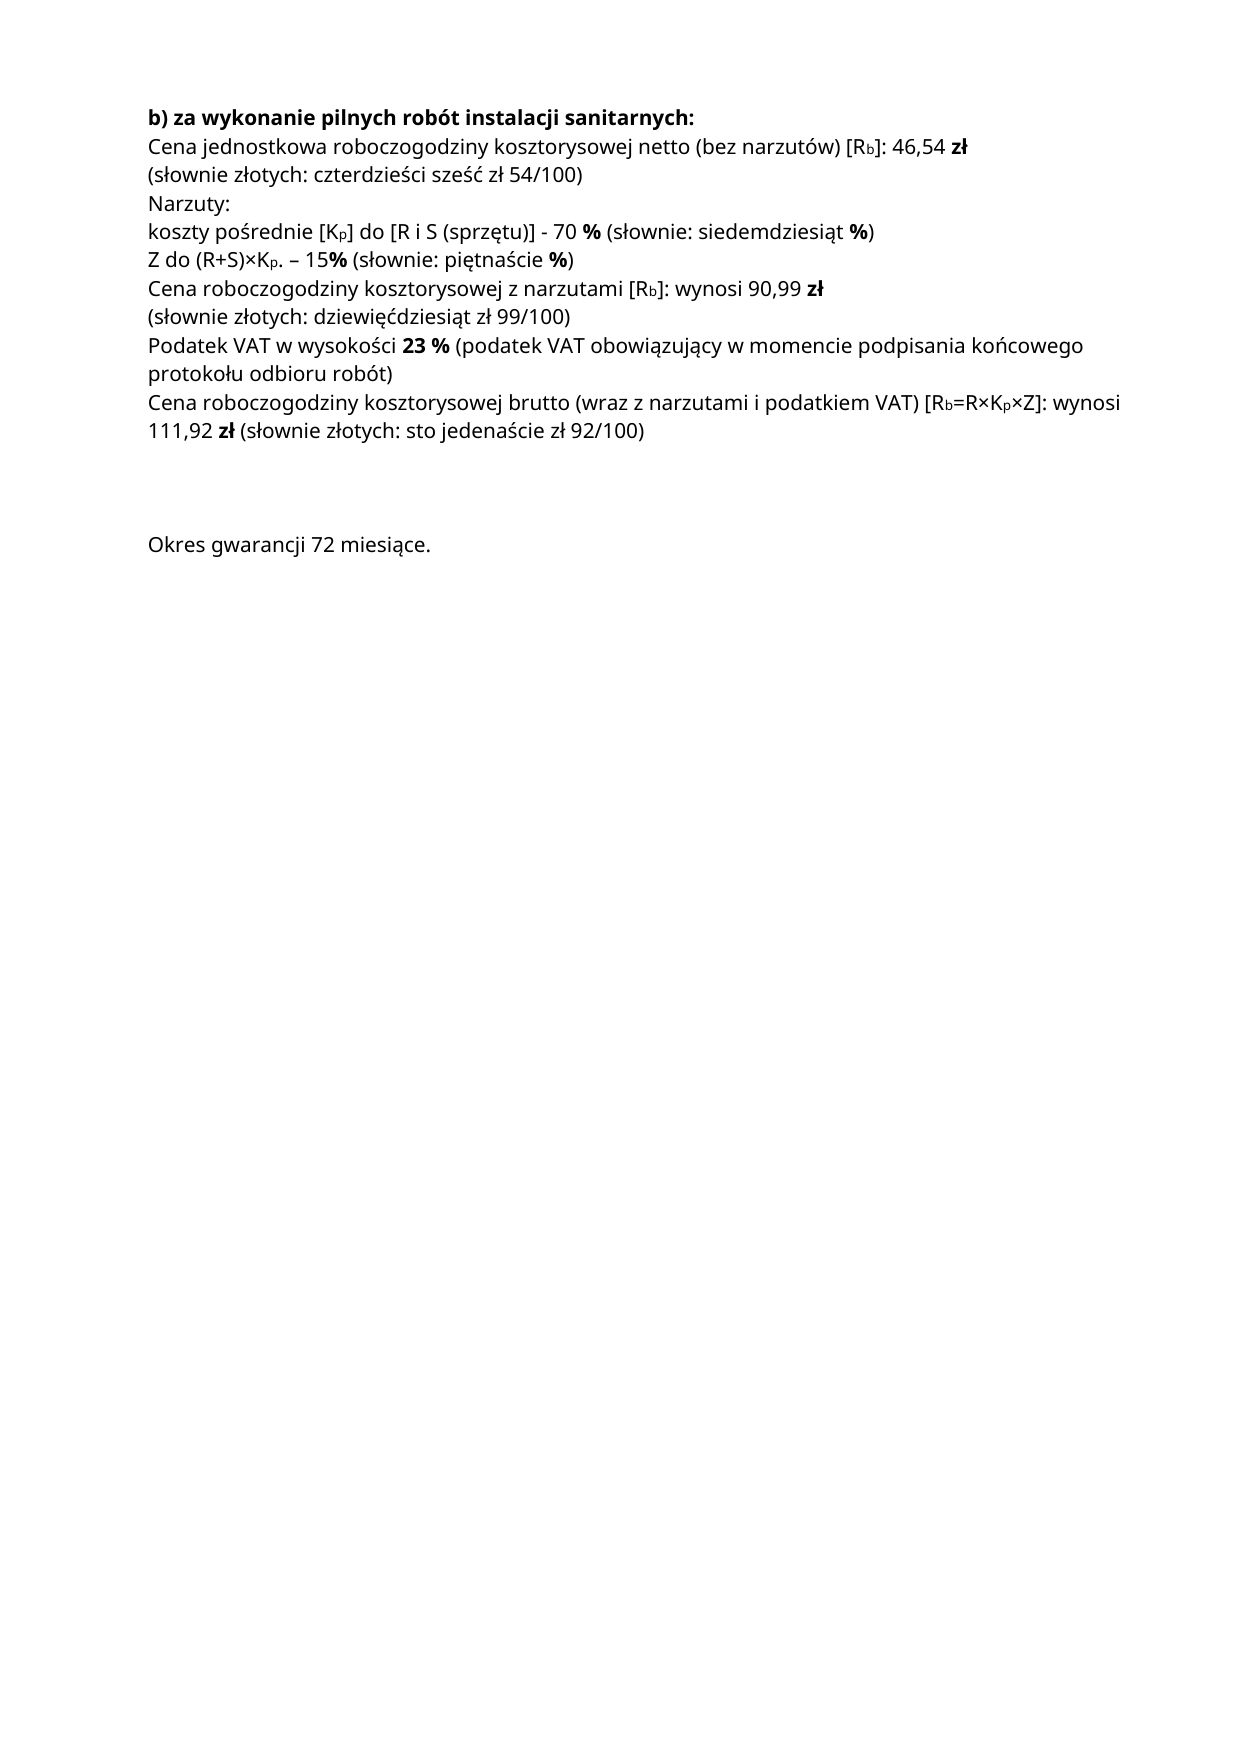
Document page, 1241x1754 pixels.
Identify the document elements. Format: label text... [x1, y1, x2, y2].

text Cena jednostkowa roboczogodziny kosztorysowej netto (bez narzutów) [Rb]: 46,54 zł [148, 132, 1152, 160]
text Podatek VAT w wysokości 23 % (podatek VAT obowiązujący w momencie podpisania końcowego protokołu odbioru robót) [148, 331, 1152, 388]
text b) za wykonanie pilnych robót instalacji sanitarnych: [148, 103, 1152, 132]
text Okres gwarancji 72 miesiące. [148, 530, 1152, 558]
text (słownie złotych: czterdzieści sześć zł 54/100) [148, 160, 1152, 189]
text Z do (R+S)×Kp. – 15% (słownie: piętnaście %) [148, 246, 1152, 274]
text koszty pośrednie [Kp] do [R i S (sprzętu)] - 70 % (słownie: siedemdziesiąt %) [148, 217, 1152, 246]
text (słownie złotych: dziewięćdziesiąt zł 99/100) [148, 302, 1152, 331]
text Cena roboczogodziny kosztorysowej z narzutami [Rb]: wynosi 90,99 zł [148, 274, 1152, 302]
text Cena roboczogodziny kosztorysowej brutto (wraz z narzutami i podatkiem VAT) [Rb=R×Kp×Z]: wynosi 111,92 zł (słownie złotych: sto jedenaście zł 92/100) [148, 388, 1152, 445]
text Narzuty: [148, 189, 1152, 217]
